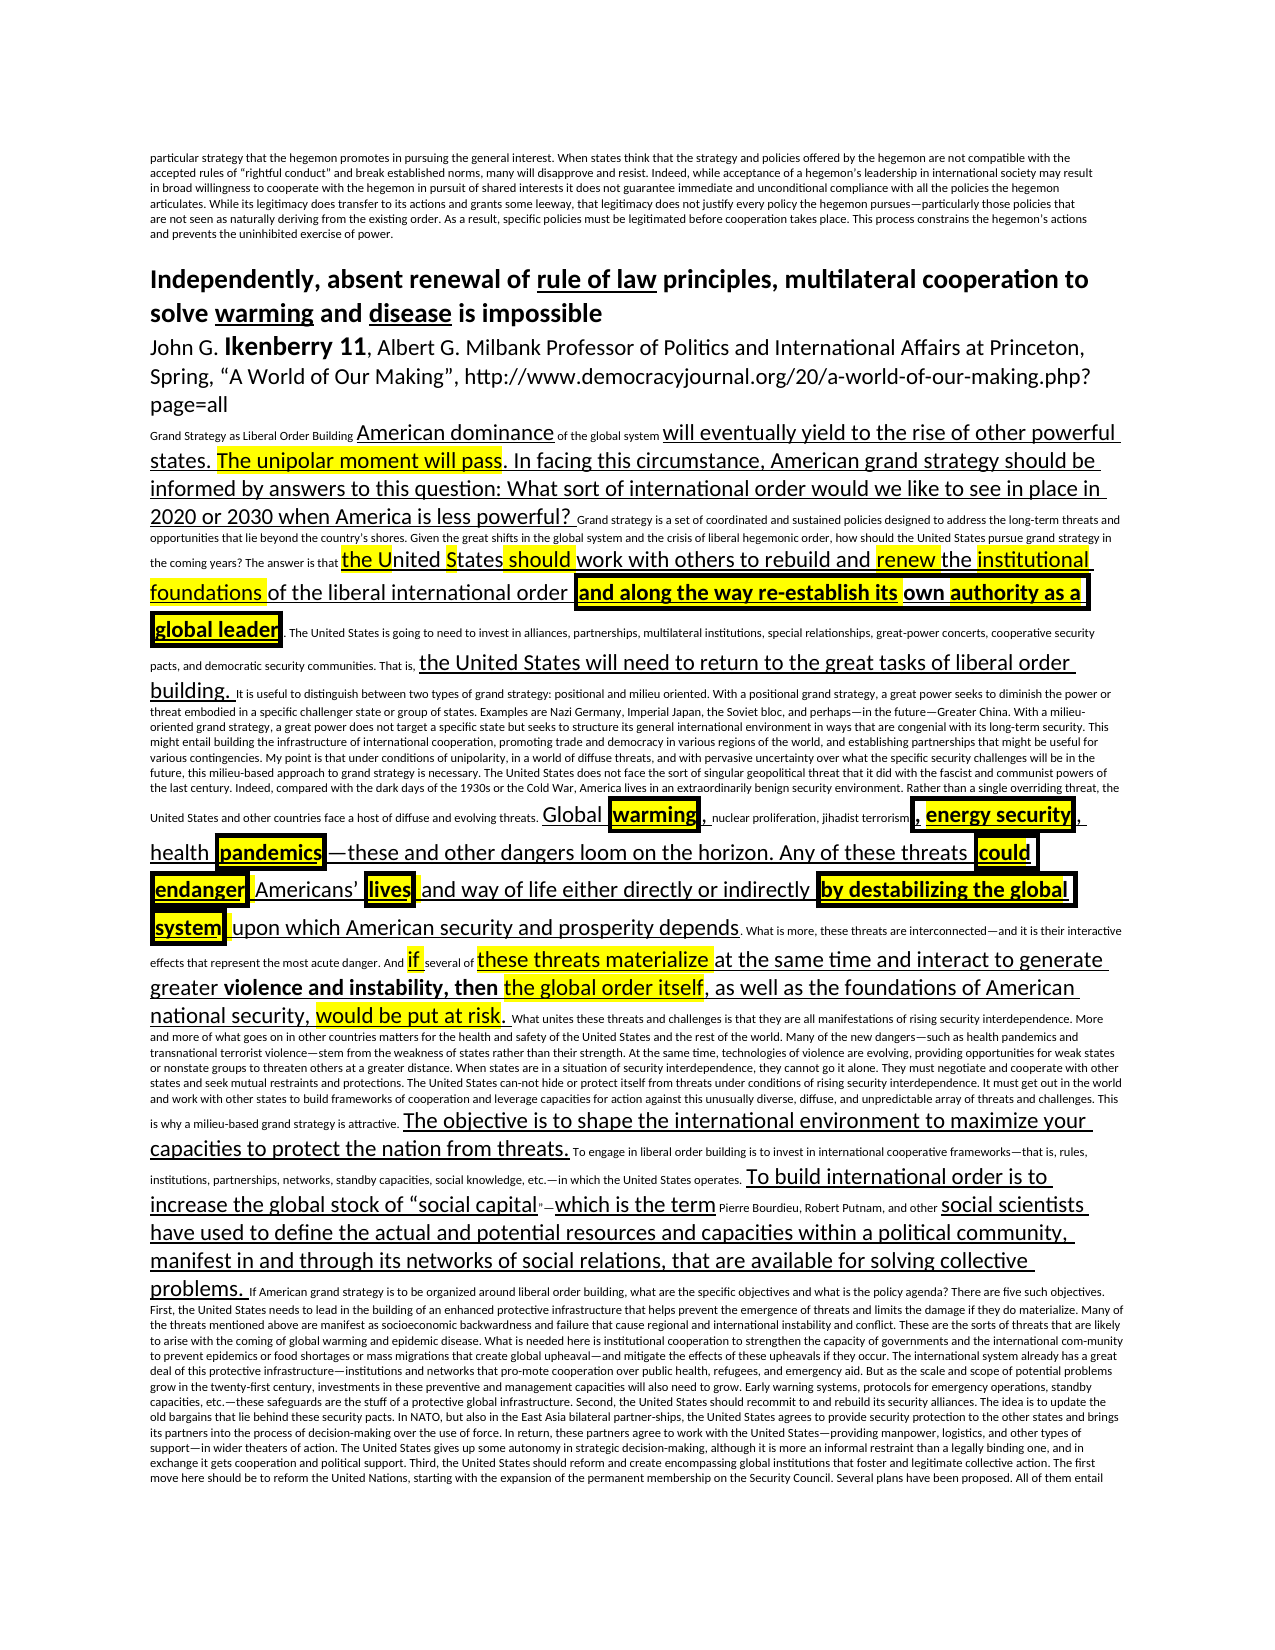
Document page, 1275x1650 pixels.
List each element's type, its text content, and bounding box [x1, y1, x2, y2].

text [150, 150, 1095, 242]
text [150, 418, 1125, 1486]
subtitle Independently, absent renewal of rule of law principles, multilateral cooperation to solve warming and disease is impossible [150, 263, 1125, 329]
text John G. Ikenberry 11, Albert G. Milbank Professor of Politics and International Affairs at Princeton, Spring, “A World of Our Making”, http://www.democracyjournal.org/20/a-world-of-our-making.php?page=all [150, 329, 1125, 418]
